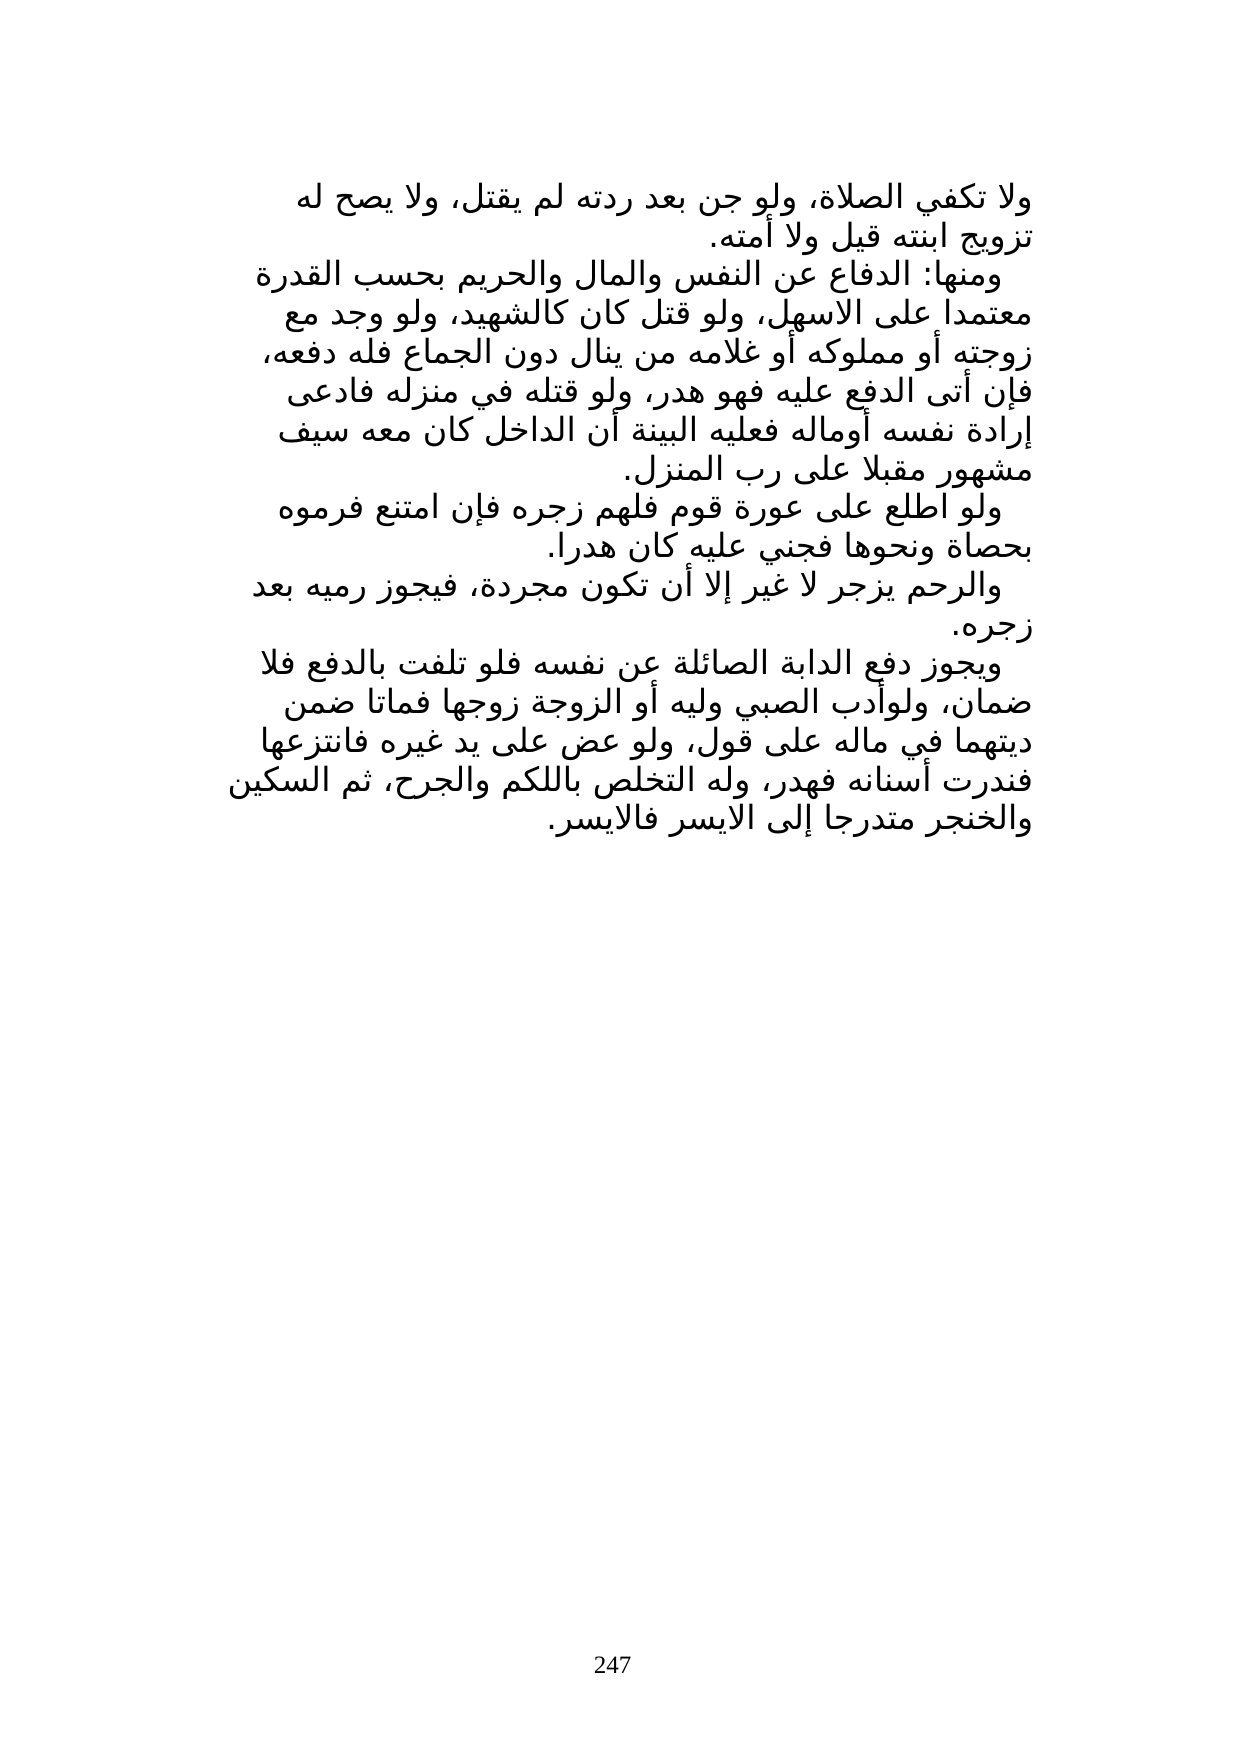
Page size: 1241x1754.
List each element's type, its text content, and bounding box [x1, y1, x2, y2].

text والرحم يزجر لا غير إلا أن تكون مجردة، فيجوز رميه بعد زجره. [222, 566, 1033, 643]
text ولو اطلع على عورة قوم فلهم زجره فإن امتنع فرموه بحصاة ونحوها فجني عليه كان هدرا. [222, 488, 1033, 566]
text ويجوز دفع الدابة الصائلة عن نفسه فلو تلفت بالدفع فلا ضمان، ولوأدب الصبي وليه أو الزوجة زوجها فماتا ضمن ديتهما في ماله على قول، ولو عض على يد غيره فانتزعها فندرت أسنانه فهدر، وله التخلص باللكم والجرح، ثم السكين والخنجر متدرجا إلى الايسر فالايسر. [222, 643, 1033, 838]
text ومنها: الدفاع عن النفس والمال والحريم بحسب القدرة معتمدا على الاسهل، ولو قتل كان كالشهيد، ولو وجد مع زوجته أو مملوكه أو غلامه من ينال دون الجماع فله دفعه، فإن أتى الدفع عليه فهو هدر، ولو قتله في منزله فادعى إرادة نفسه أوماله فعليه البينة أن الداخل كان معه سيف مشهور مقبلا على رب المنزل. [222, 255, 1033, 488]
text ولا تكفي الصلاة، ولو جن بعد ردته لم يقتل، ولا يصح له تزويج ابنته قيل ولا أمته. [222, 177, 1033, 255]
